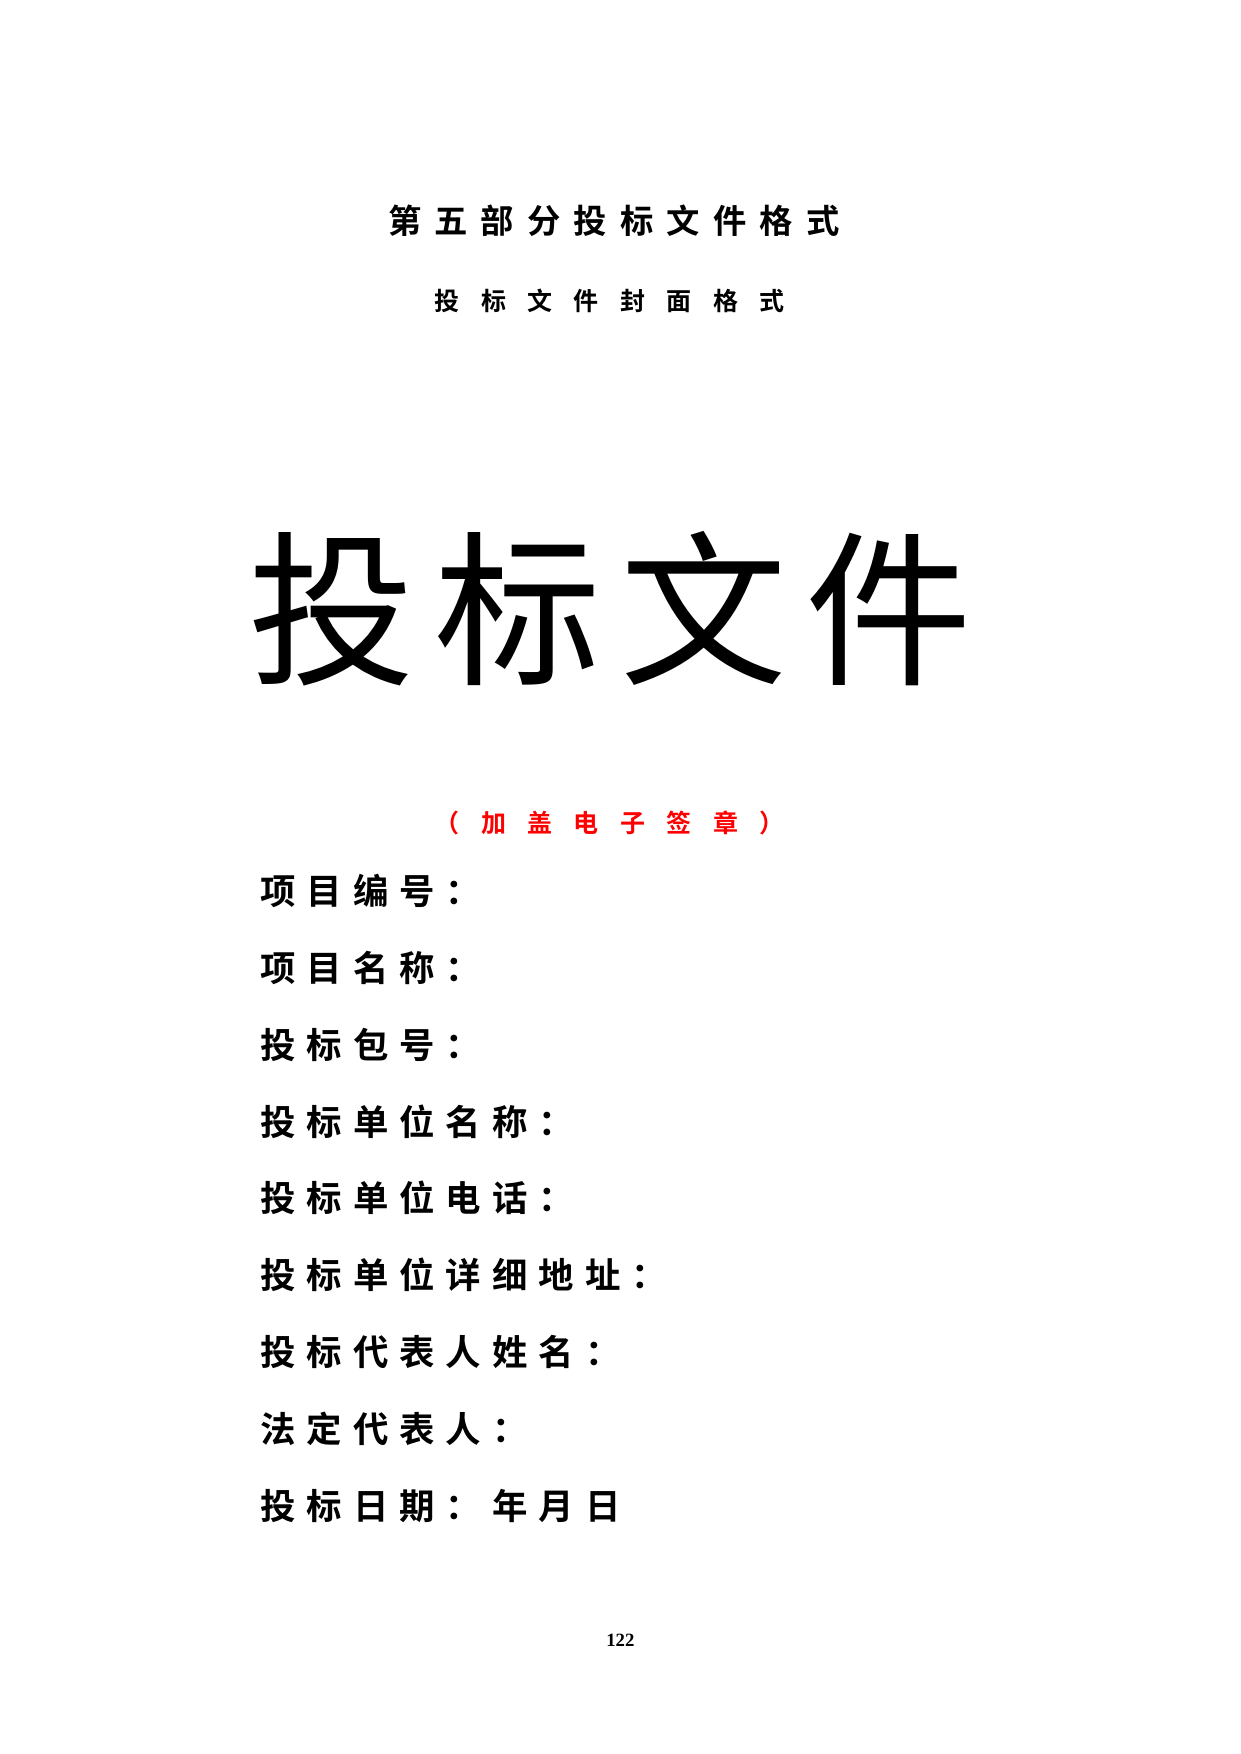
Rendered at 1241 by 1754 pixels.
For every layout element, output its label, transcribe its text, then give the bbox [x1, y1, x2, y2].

text 投标单位电话： [251, 1167, 1050, 1226]
text 投标文件封面格式 [190, 269, 1050, 329]
text 投标单位详细地址： [251, 1243, 1050, 1303]
text （加盖电子签章） [190, 792, 1050, 852]
text 项目编号： [251, 859, 1050, 918]
text 投标包号： [251, 1013, 1050, 1072]
text 投标文件 [190, 466, 1050, 733]
text 法定代表人： [251, 1397, 1050, 1457]
text 投标代表人姓名： [251, 1320, 1050, 1380]
text 项目名称： [251, 936, 1050, 995]
subtitle 第五部分投标文件格式 [190, 189, 1050, 249]
text 投标单位名称： [251, 1090, 1050, 1149]
text 投标日期：年月日 [251, 1474, 1050, 1533]
